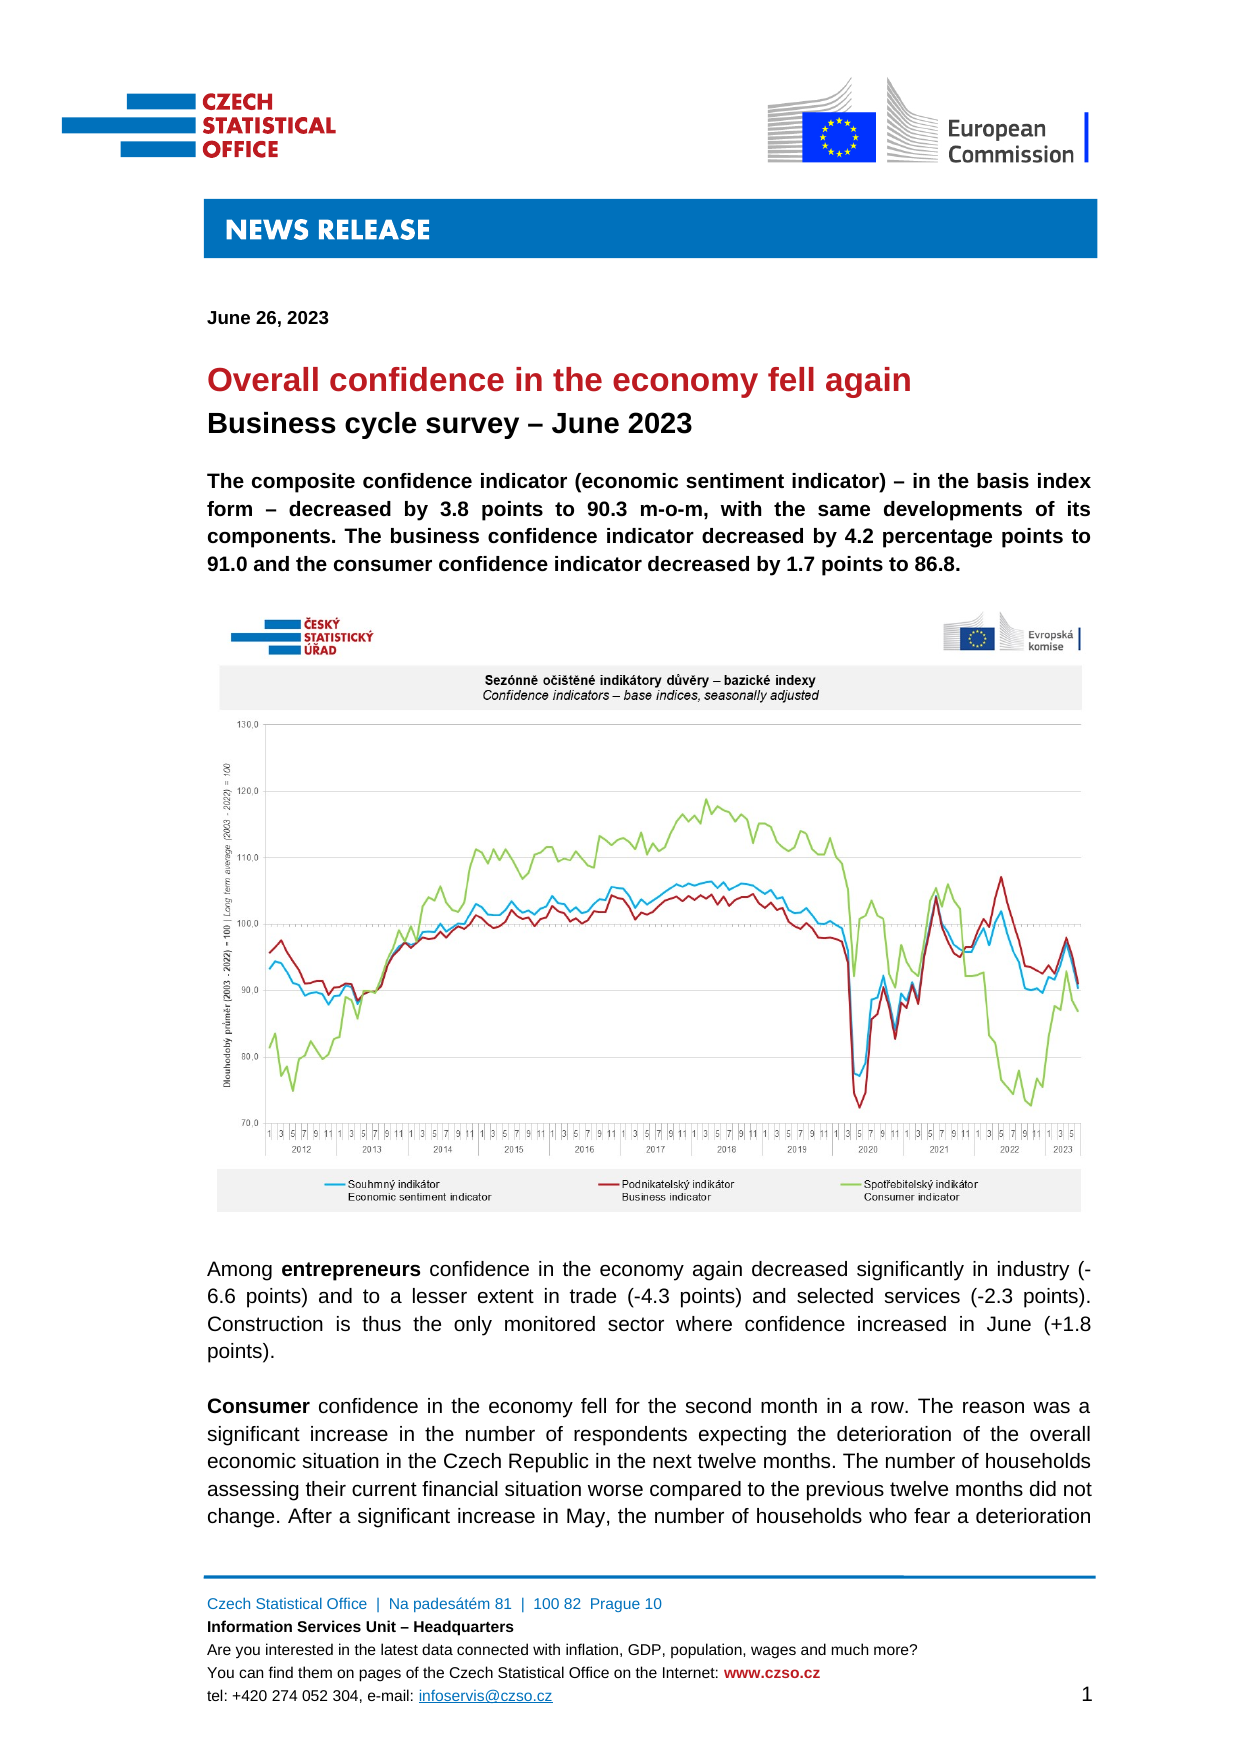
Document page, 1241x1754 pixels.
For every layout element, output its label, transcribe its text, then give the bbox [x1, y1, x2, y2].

text June 26, 2023 [207, 307, 1092, 329]
text Among entrepreneurs confidence in the economy again decreased significantly in industry (-6.6 points) and to a lesser extent in trade (-4.3 points) and selected services (-2.3 points). Construction is thus the only monitored sector where confidence increased in June (+1.8 points). [207, 1256, 1092, 1363]
picture [767, 76, 1089, 163]
text Business cycle survey – June 2023 [207, 407, 1092, 440]
text The composite confidence indicator (economic sentiment indicator) – in the basis index form – decreased by 3.8 points to 90.3 m-o-m, with the same developments of its components. The business confidence indicator decreased by 4.2 percentage points to 91.0 and the consumer confidence indicator decreased by 1.7 points to 86.8. [207, 469, 1092, 576]
text Overall confidence in the economy fell again [207, 361, 1092, 398]
picture [206, 606, 1092, 1226]
